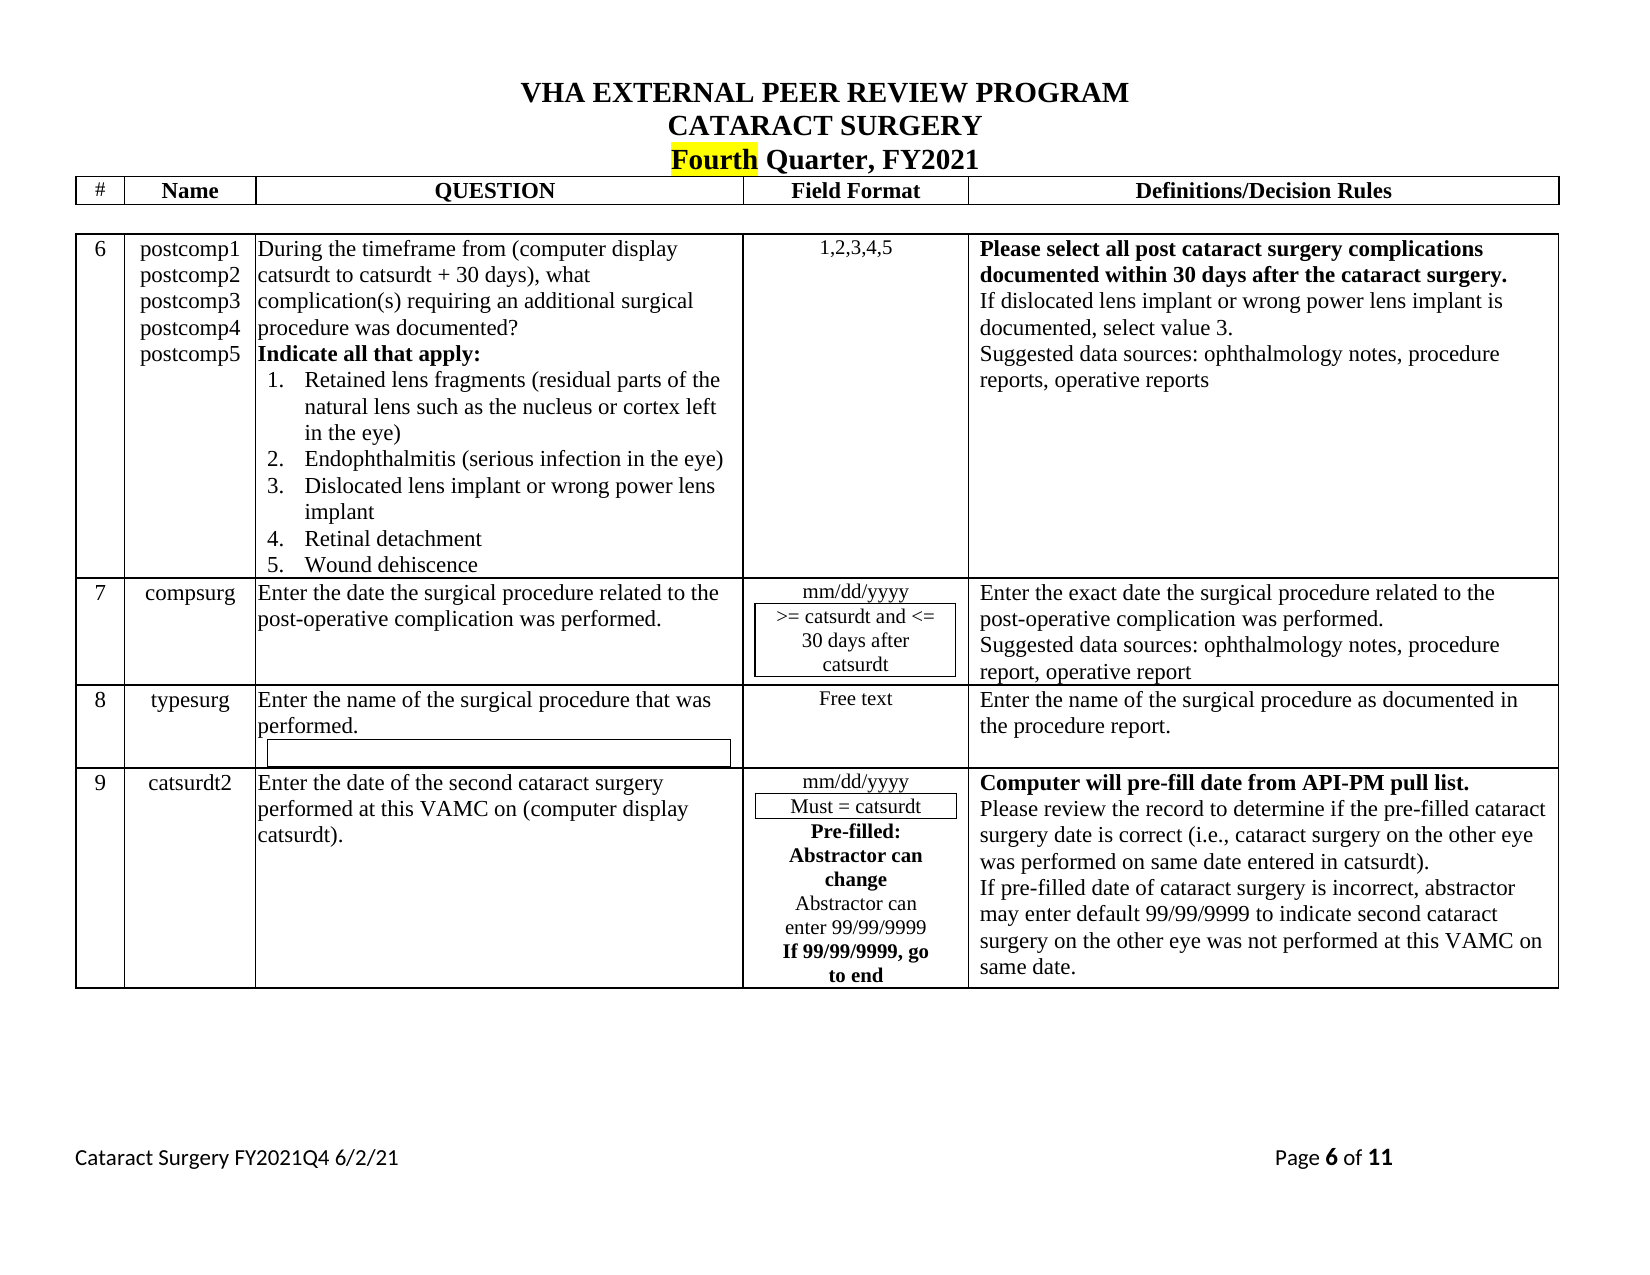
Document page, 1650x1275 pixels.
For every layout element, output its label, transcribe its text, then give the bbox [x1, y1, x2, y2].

table_cell During the timeframe from (computer display catsurdt to catsurdt + 30 days), what complication(s) requiring an additional surgical procedure was documented? Indicate all that apply: Retained lens fragments (residual parts of the natural lens such as the nucleus or cortex left in the eye) Endophthalmitis (serious infection in the eye) Dislocated lens implant or wrong power lens implant Retinal detachment Wound dehiscence [256, 235, 742, 577]
table_cell mm/dd/yyyy [744, 579, 968, 684]
table_cell Enter the name of the surgical procedure that was performed. [256, 686, 742, 767]
table_cell catsurdt2 [125, 769, 255, 987]
table_cell Please select all post cataract surgery complications documented within 30 days after the cataract surgery. If dislocated lens implant or wrong power lens implant is documented, select value 3. Suggested data sources: ophthalmology notes, procedure reports, operative reports [969, 235, 1558, 577]
table_cell 6 [77, 235, 124, 577]
table_cell 1,2,3,4,5 [744, 235, 968, 577]
table_cell 7 [77, 579, 124, 684]
table_cell 8 [77, 686, 124, 767]
table_cell mm/dd/yyyy Pre-filled: Abstractor can change Abstractor can enter 99/99/9999 If 99/99/9999, go to end [744, 769, 968, 987]
table_cell Enter the date of the second cataract surgery performed at this VAMC on (computer display catsurdt). [256, 769, 742, 987]
table_cell typesurg [125, 686, 255, 767]
table_cell postcomp1 postcomp2 postcomp3 postcomp4 postcomp5 [125, 235, 255, 577]
table_cell Enter the name of the surgical procedure as documented in the procedure report. [969, 686, 1558, 767]
table_cell Computer will pre-fill date from API-PM pull list. Please review the record to determine if the pre-filled cataract surgery date is correct (i.e., cataract surgery on the other eye was performed on same date entered in catsurdt). If pre-filled date of cataract surgery is incorrect, abstractor may enter default 99/99/9999 to indicate second cataract surgery on the other eye was not performed at this VAMC on same date. [969, 769, 1558, 987]
table_cell Free text [744, 686, 968, 767]
table_cell compsurg [125, 579, 255, 684]
table_cell Enter the exact date the surgical procedure related to the post-operative complication was performed. Suggested data sources: ophthalmology notes, procedure report, operative report [969, 579, 1558, 684]
table_cell Enter the date the surgical procedure related to the post-operative complication was performed. [256, 579, 742, 684]
table_cell 9 [77, 769, 124, 987]
